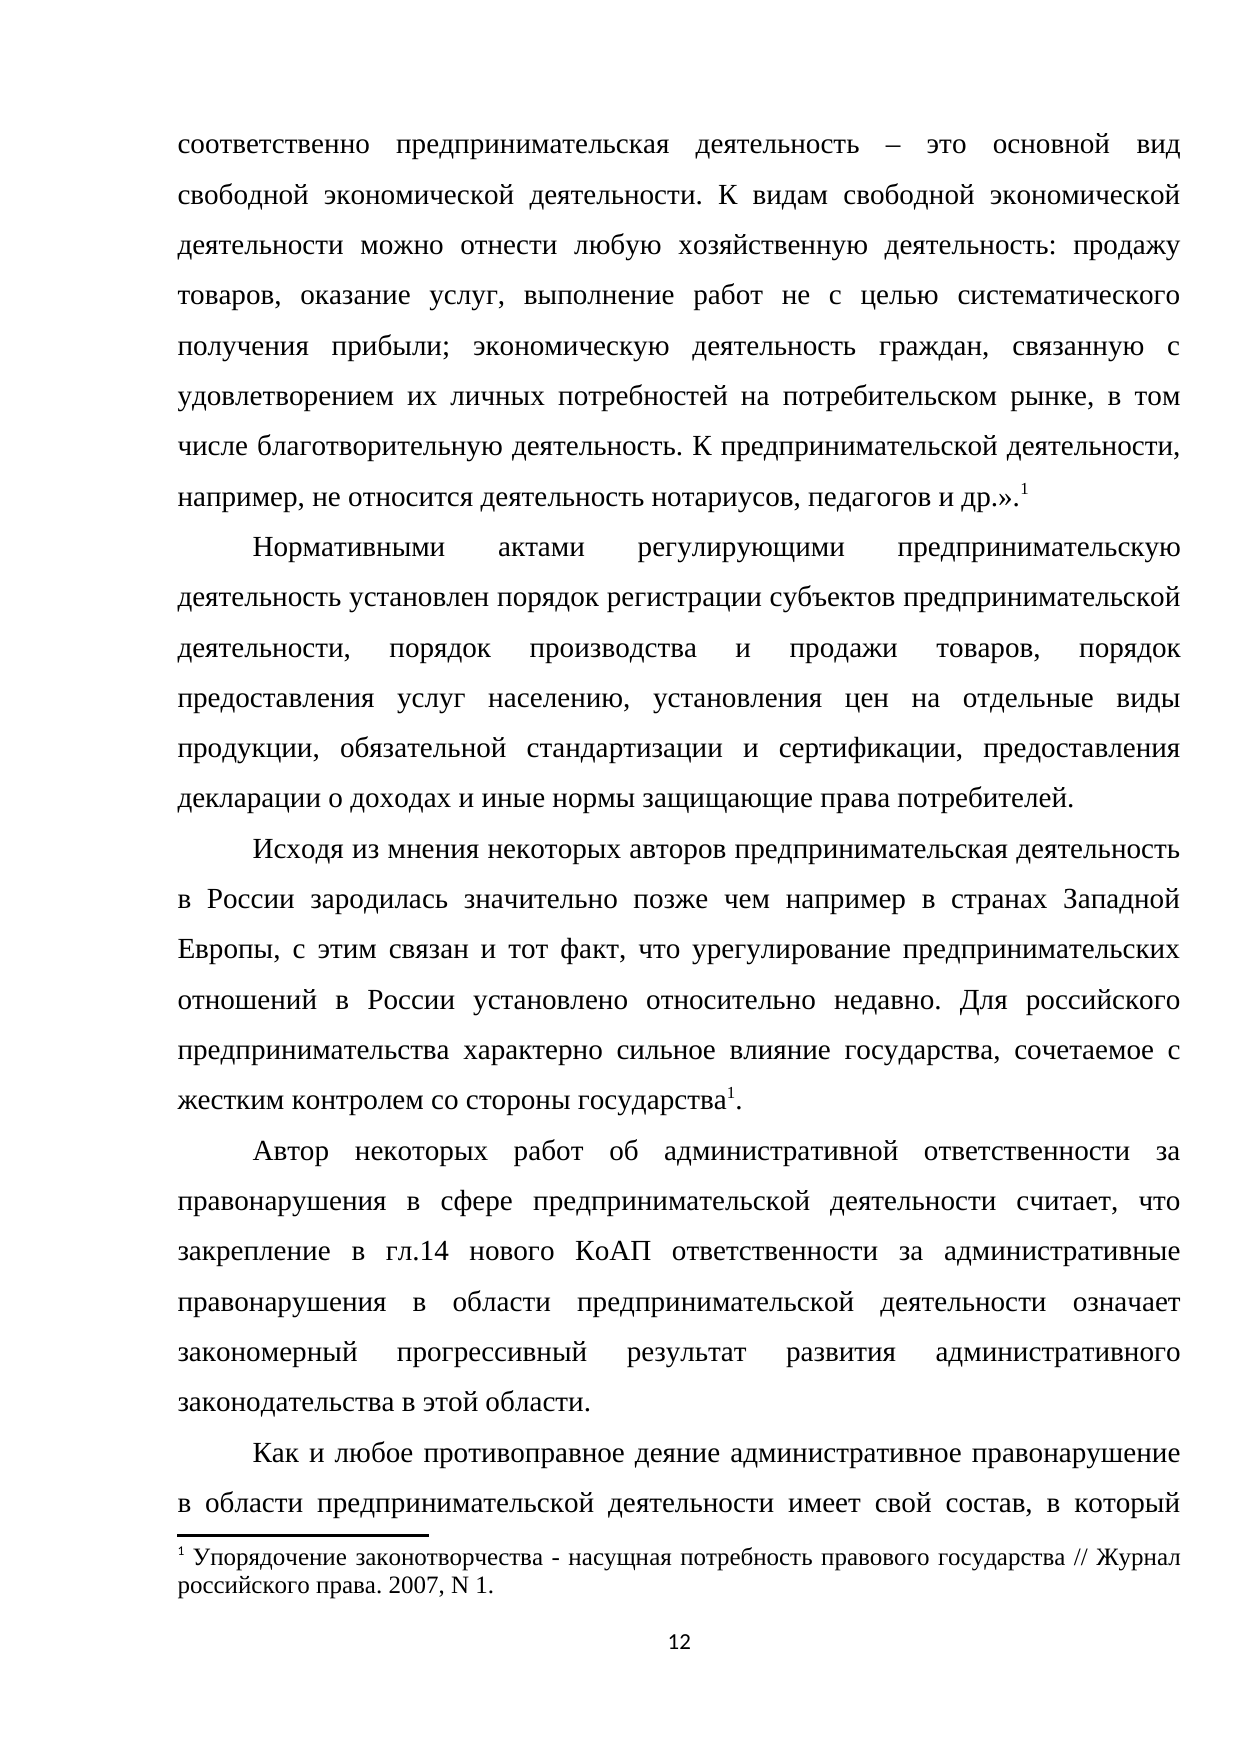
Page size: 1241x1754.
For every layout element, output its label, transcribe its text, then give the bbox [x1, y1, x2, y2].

text Исходя из мнения некоторых авторов предпринимательская деятельность в России зародилась значительно позже чем например в странах Западной Европы, с этим связан и тот факт, что урегулирование предпринимательских отношений в России установлено относительно недавно. Для российского предпринимательства характерно сильное влияние государства, сочетаемое с жестким контролем со стороны государства. [177, 831, 1181, 1116]
text Нормативными актами регулирующими предпринимательскую деятельность установлен порядок регистрации субъектов предпринимательской деятельности, порядок производства и продажи товаров, порядок предоставления услуг населению, установления цен на отдельные виды продукции, обязательной стандартизации и сертификации, предоставления декларации о доходах и иные нормы защищающие права потребителей. [177, 529, 1181, 814]
text Автор некоторых работ об административной ответственности за правонарушения в сфере предпринимательской деятельности считает, что закрепление в гл.14 нового КоАП ответственности за административные правонарушения в области предпринимательской деятельности означает закономерный прогрессивный результат развития административного законодательства в этой области. [177, 1133, 1181, 1418]
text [177, 127, 1181, 512]
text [177, 1435, 1181, 1518]
